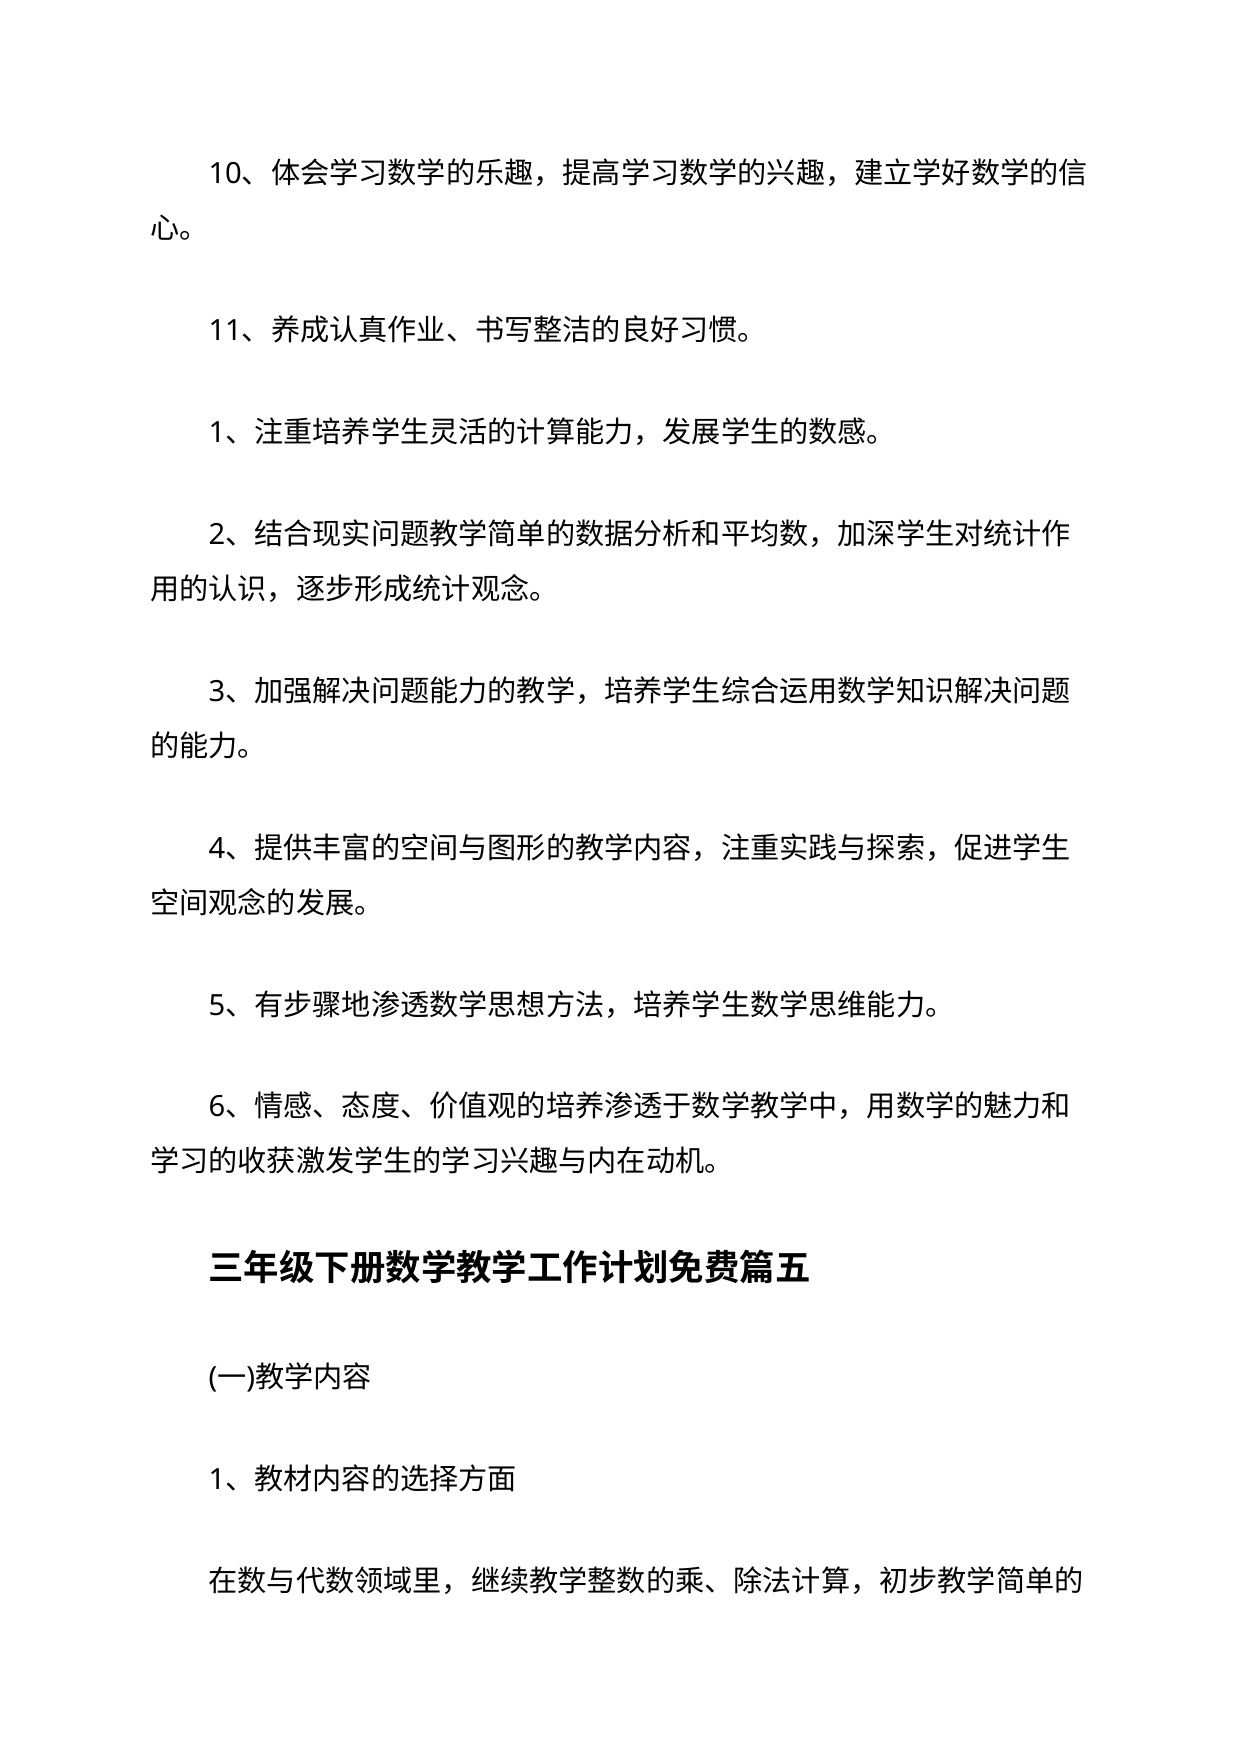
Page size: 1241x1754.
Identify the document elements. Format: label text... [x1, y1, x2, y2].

text 三年级下册数学教学工作计划免费篇五 [150, 1240, 1090, 1291]
text 1、注重培养学生灵活的计算能力，发展学生的数感。 [150, 409, 1090, 451]
text 3、加强解决问题能力的教学，培养学生综合运用数学知识解决问题的能力。 [150, 667, 1090, 765]
text 4、提供丰富的空间与图形的教学内容，注重实践与探索，促进学生空间观念的发展。 [150, 824, 1090, 922]
text 2、结合现实问题教学简单的数据分析和平均数，加深学生对统计作用的认识，逐步形成统计观念。 [150, 511, 1090, 608]
text (一)教学内容 [150, 1353, 1090, 1396]
text 10、体会学习数学的乐趣，提高学习数学的兴趣，建立学好数学的信心。 [150, 150, 1090, 247]
text 5、有步骤地渗透数学思想方法，培养学生数学思维能力。 [150, 981, 1090, 1023]
text 6、情感、态度、价值观的培养渗透于数学教学中，用数学的魅力和学习的收获激发学生的学习兴趣与内在动机。 [150, 1083, 1090, 1180]
text 11、养成认真作业、书写整洁的良好习惯。 [150, 307, 1090, 349]
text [150, 1557, 1090, 1599]
text 1、教材内容的选择方面 [150, 1455, 1090, 1498]
